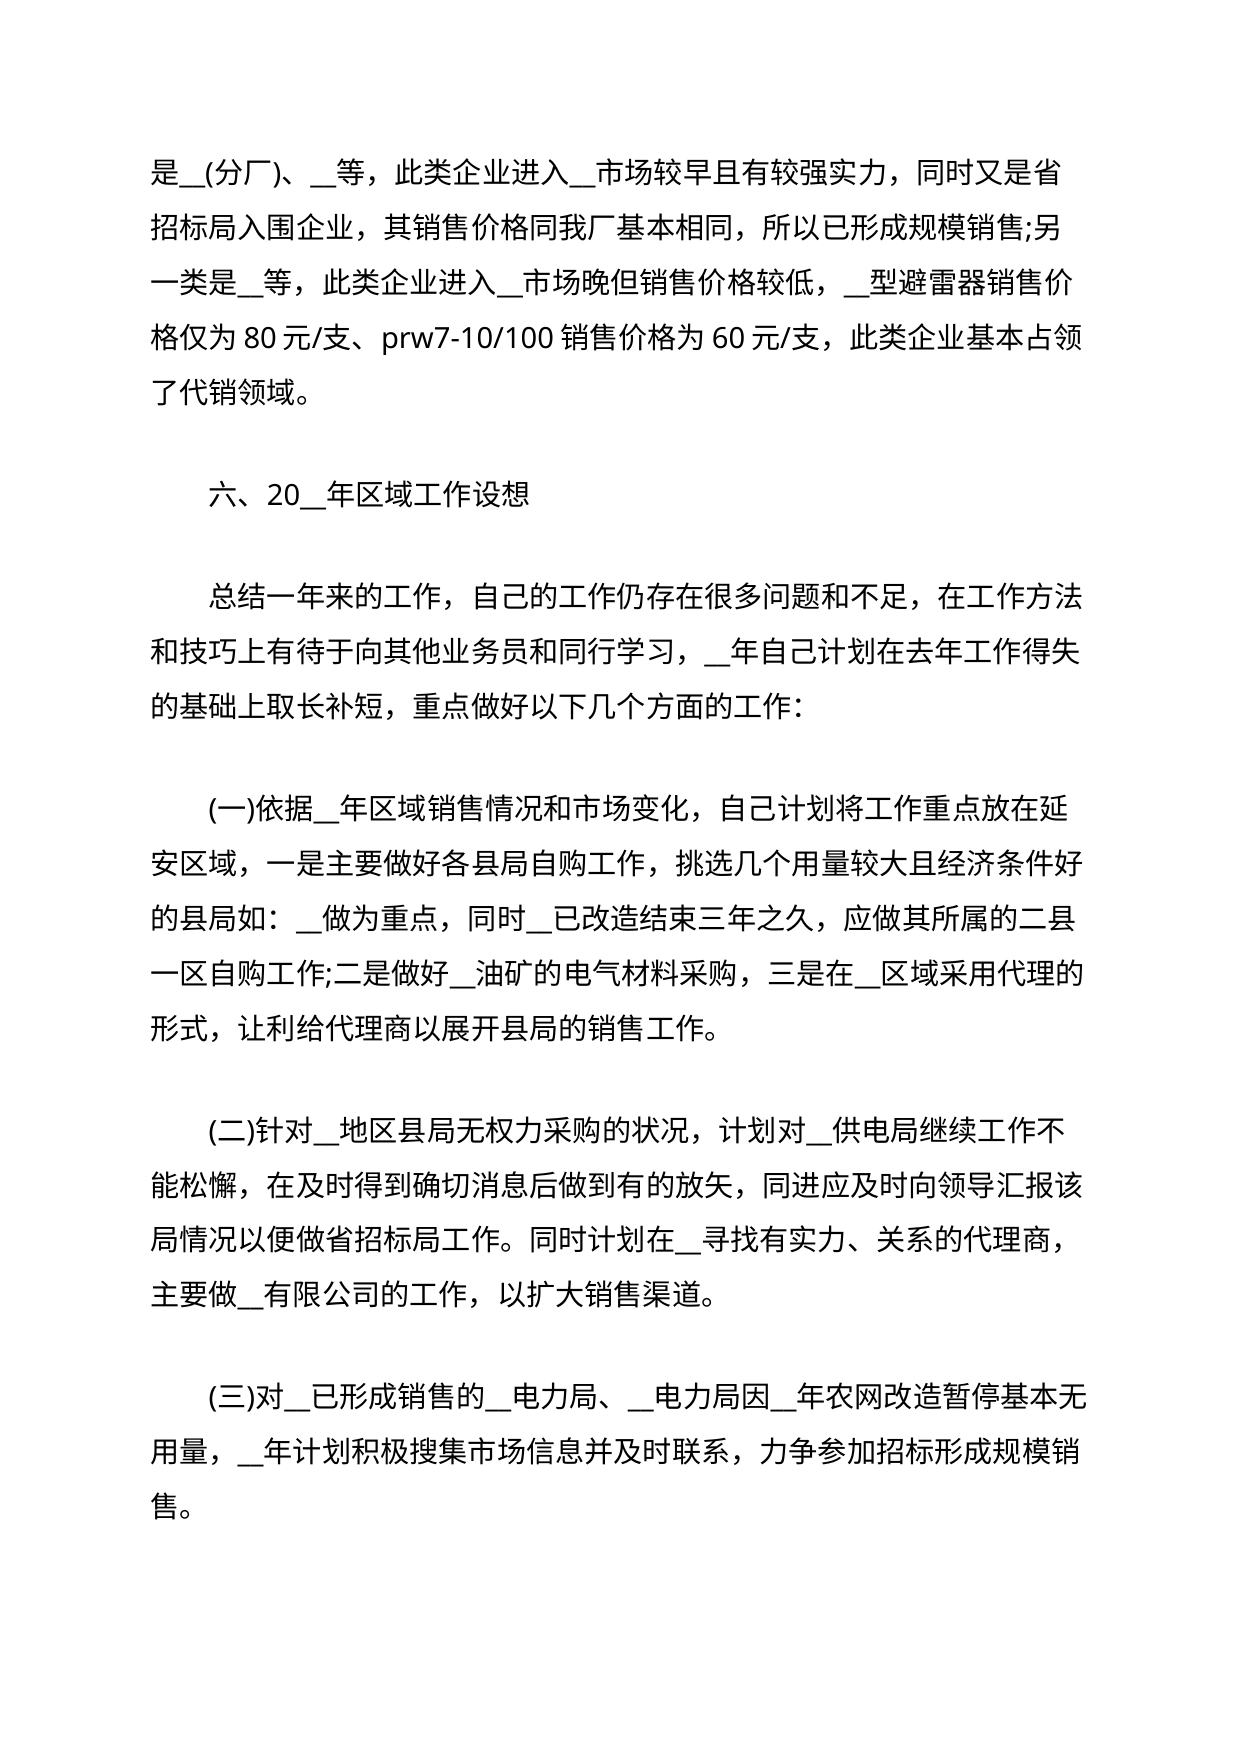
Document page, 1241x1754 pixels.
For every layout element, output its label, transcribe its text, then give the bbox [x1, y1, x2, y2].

text (一)依据__年区域销售情况和市场变化，自己计划将工作重点放在延安区域，一是主要做好各县局自购工作，挑选几个用量较大且经济条件好的县局如：__做为重点，同时__已改造结束三年之久，应做其所属的二县一区自购工作;二是做好__油矿的电气材料采购，三是在__区域采用代理的形式，让利给代理商以展开县局的销售工作。 [150, 785, 1090, 1048]
text 六、20__年区域工作设想 [150, 472, 1090, 514]
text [150, 150, 1090, 412]
text 总结一年来的工作，自己的工作仍存在很多问题和不足，在工作方法和技巧上有待于向其他业务员和同行学习，__年自己计划在去年工作得失的基础上取长补短，重点做好以下几个方面的工作： [150, 574, 1090, 726]
text (三)对__已形成销售的__电力局、__电力局因__年农网改造暂停基本无用量，__年计划积极搜集市场信息并及时联系，力争参加招标形成规模销售。 [150, 1374, 1090, 1526]
text (二)针对__地区县局无权力采购的状况，计划对__供电局继续工作不能松懈，在及时得到确切消息后做到有的放矢，同进应及时向领导汇报该局情况以便做省招标局工作。同时计划在__寻找有实力、关系的代理商，主要做__有限公司的工作，以扩大销售渠道。 [150, 1107, 1090, 1314]
